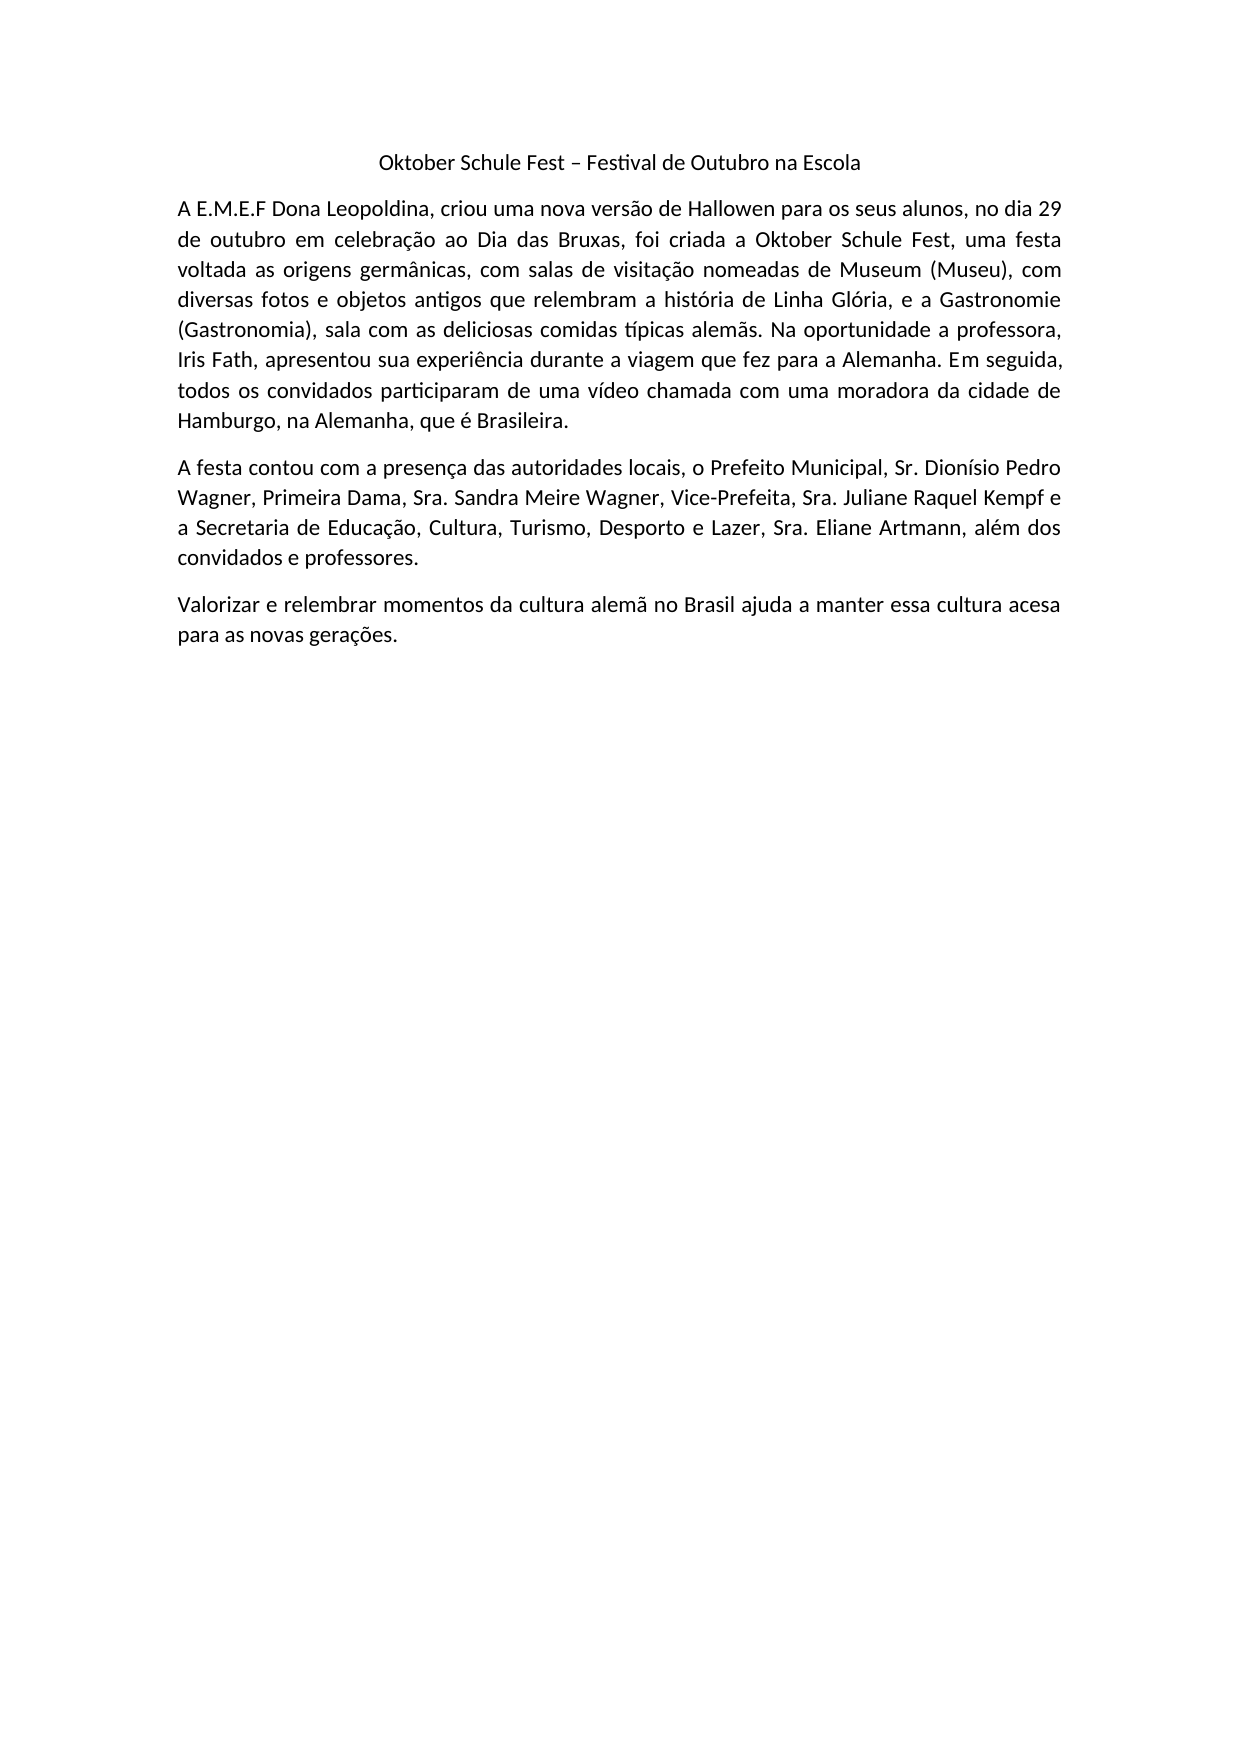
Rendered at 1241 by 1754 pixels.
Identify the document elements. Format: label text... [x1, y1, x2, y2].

text Valorizar e relembrar momentos da cultura alemã no Brasil ajuda a manter essa cultura acesa para as novas gerações. [177, 590, 1063, 648]
text A E.M.E.F Dona Leopoldina, criou uma nova versão de Hallowen para os seus alunos, no dia 29 de outubro em celebração ao Dia das Bruxas, foi criada a Oktober Schule Fest, uma festa voltada as origens germânicas, com salas de visitação nomeadas de Museum (Museu), com diversas fotos e objetos antigos que relembram a história de Linha Glória, e a Gastronomie (Gastronomia), sala com as deliciosas comidas típicas alemãs. Na oportunidade a professora, Iris Fath, apresentou sua experiência durante a viagem que fez para a Alemanha. Em seguida, todos os convidados participaram de uma vídeo chamada com uma moradora da cidade de Hamburgo, na Alemanha, que é Brasileira. [177, 194, 1063, 434]
text Oktober Schule Fest – Festival de Outubro na Escola [177, 148, 1063, 176]
text A festa contou com a presença das autoridades locais, o Prefeito Municipal, Sr. Dionísio Pedro Wagner, Primeira Dama, Sra. Sandra Meire Wagner, Vice-Prefeita, Sra. Juliane Raquel Kempf e a Secretaria de Educação, Cultura, Turismo, Desporto e Lazer, Sra. Eliane Artmann, além dos convidados e professores. [177, 453, 1063, 571]
